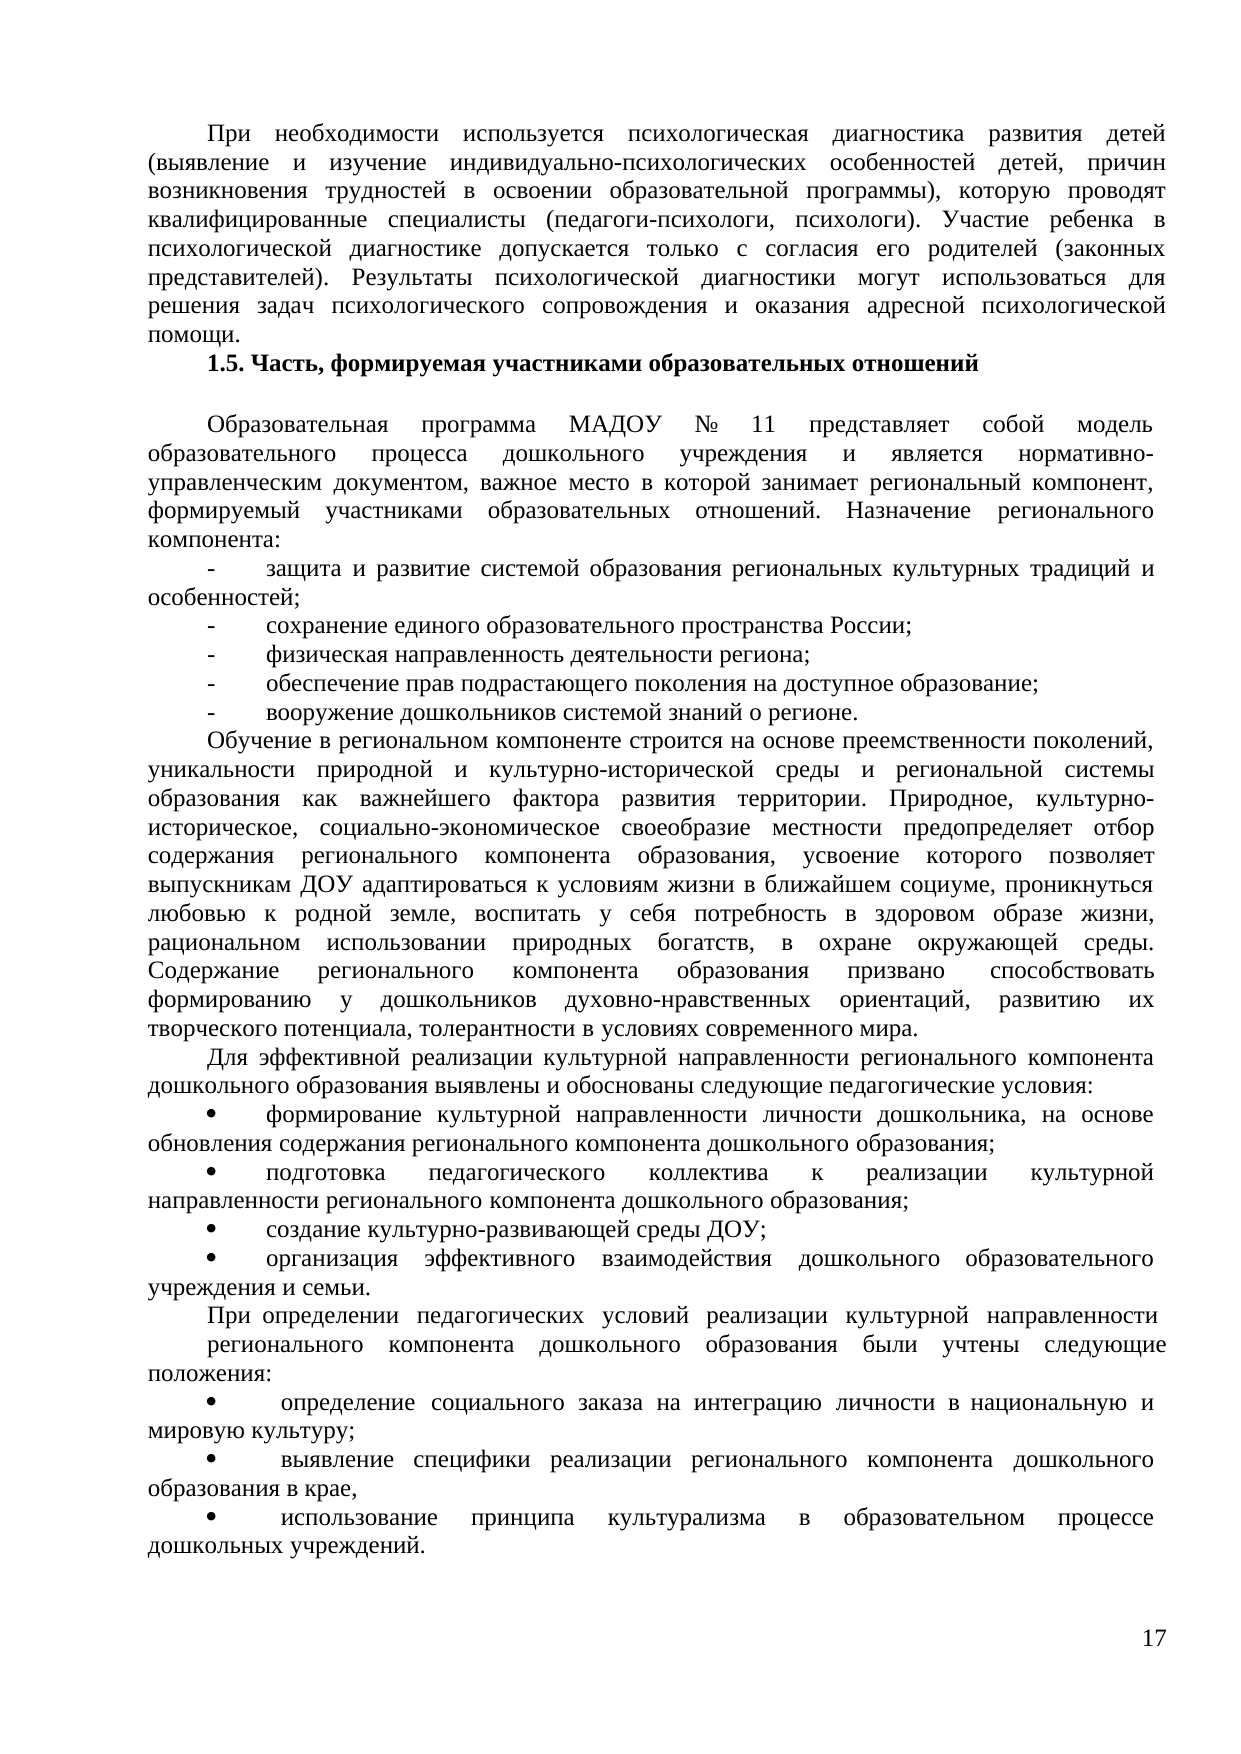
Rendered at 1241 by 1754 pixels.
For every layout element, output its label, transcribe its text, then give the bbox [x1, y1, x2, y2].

text Обучение в региональном компоненте строится на основе преемственности поколений, уникальности природной и культурно-исторической среды и региональной системы образования как важнейшего фактора развития территории. Природное, культурно- историческое, социально-экономическое своеобразие местности предопределяет отбор содержания регионального компонента образования, усвоение которого позволяет выпускникам ДОУ адаптироваться к условиям жизни в ближайшем социуме, проникнуться любовью к родной земле, воспитать у себя потребность в здоровом образе жизни, рациональном использовании природных богатств, в охране окружающей среды. Содержание регионального компонента образования призвано способствовать формированию у дошкольников духовно-нравственных ориентаций, развитию их творческого потенциала, толерантности в условиях современного мира. [148, 726, 1155, 1042]
text При определении педагогических условий реализации культурной направленности [148, 1301, 1167, 1329]
text Для эффективной реализации культурной направленности регионального компонента дошкольного образования выявлены и обоснованы следующие педагогические условия: [148, 1042, 1154, 1099]
list формирование культурной направленности личности дошкольника, на основе обновления содержания регионального компонента дошкольного образования; [148, 1099, 1154, 1157]
list определение социального заказа на интеграцию личности в национальную и мировую культуру; [148, 1387, 1154, 1444]
list выявление специфики реализации регионального компонента дошкольного образования в крае, [148, 1444, 1154, 1502]
text регионального компонента дошкольного образования были учтены следующие положения: [148, 1329, 1167, 1387]
text При необходимости используется психологическая диагностика развития детей (выявление и изучение индивидуально-психологических особенностей детей, причин возникновения трудностей в освоении образовательной программы), которую проводят квалифицированные специалисты (педагоги-психологи, психологи). Участие ребенка в психологической диагностике допускается только с согласия его родителей (законных представителей). Результаты психологической диагностики могут использоваться для решения задач психологического сопровождения и оказания адресной психологической помощи. [148, 118, 1167, 348]
list создание культурно-развивающей среды ДОУ; [148, 1214, 1167, 1243]
list физическая направленность деятельности региона; [148, 639, 1167, 668]
text Образовательная программа МАДОУ № 11 представляет собой модель образовательного процесса дошкольного учреждения и является нормативно-управленческим документом, важное место в которой занимает региональный компонент, формируемый участниками образовательных отношений. Назначение регионального компонента: [148, 409, 1154, 553]
list подготовка педагогического коллектива к реализации культурной направленности регионального компонента дошкольного образования; [148, 1157, 1154, 1214]
list защита и развитие системой образования региональных культурных традиций и особенностей; [148, 553, 1154, 611]
list использование принципа культурализма в образовательном процессе дошкольных учреждений. [148, 1502, 1154, 1559]
list обеспечение прав подрастающего поколения на доступное образование; [148, 668, 1167, 697]
subtitle 1.5. Часть, формируемая участниками образовательных отношений [148, 348, 1167, 377]
list сохранение единого образовательного пространства России; [148, 611, 1167, 639]
list вооружение дошкольников системой знаний о регионе. [148, 697, 1167, 726]
list организация эффективного взаимодействия дошкольного образовательного учреждения и семьи. [148, 1243, 1154, 1301]
